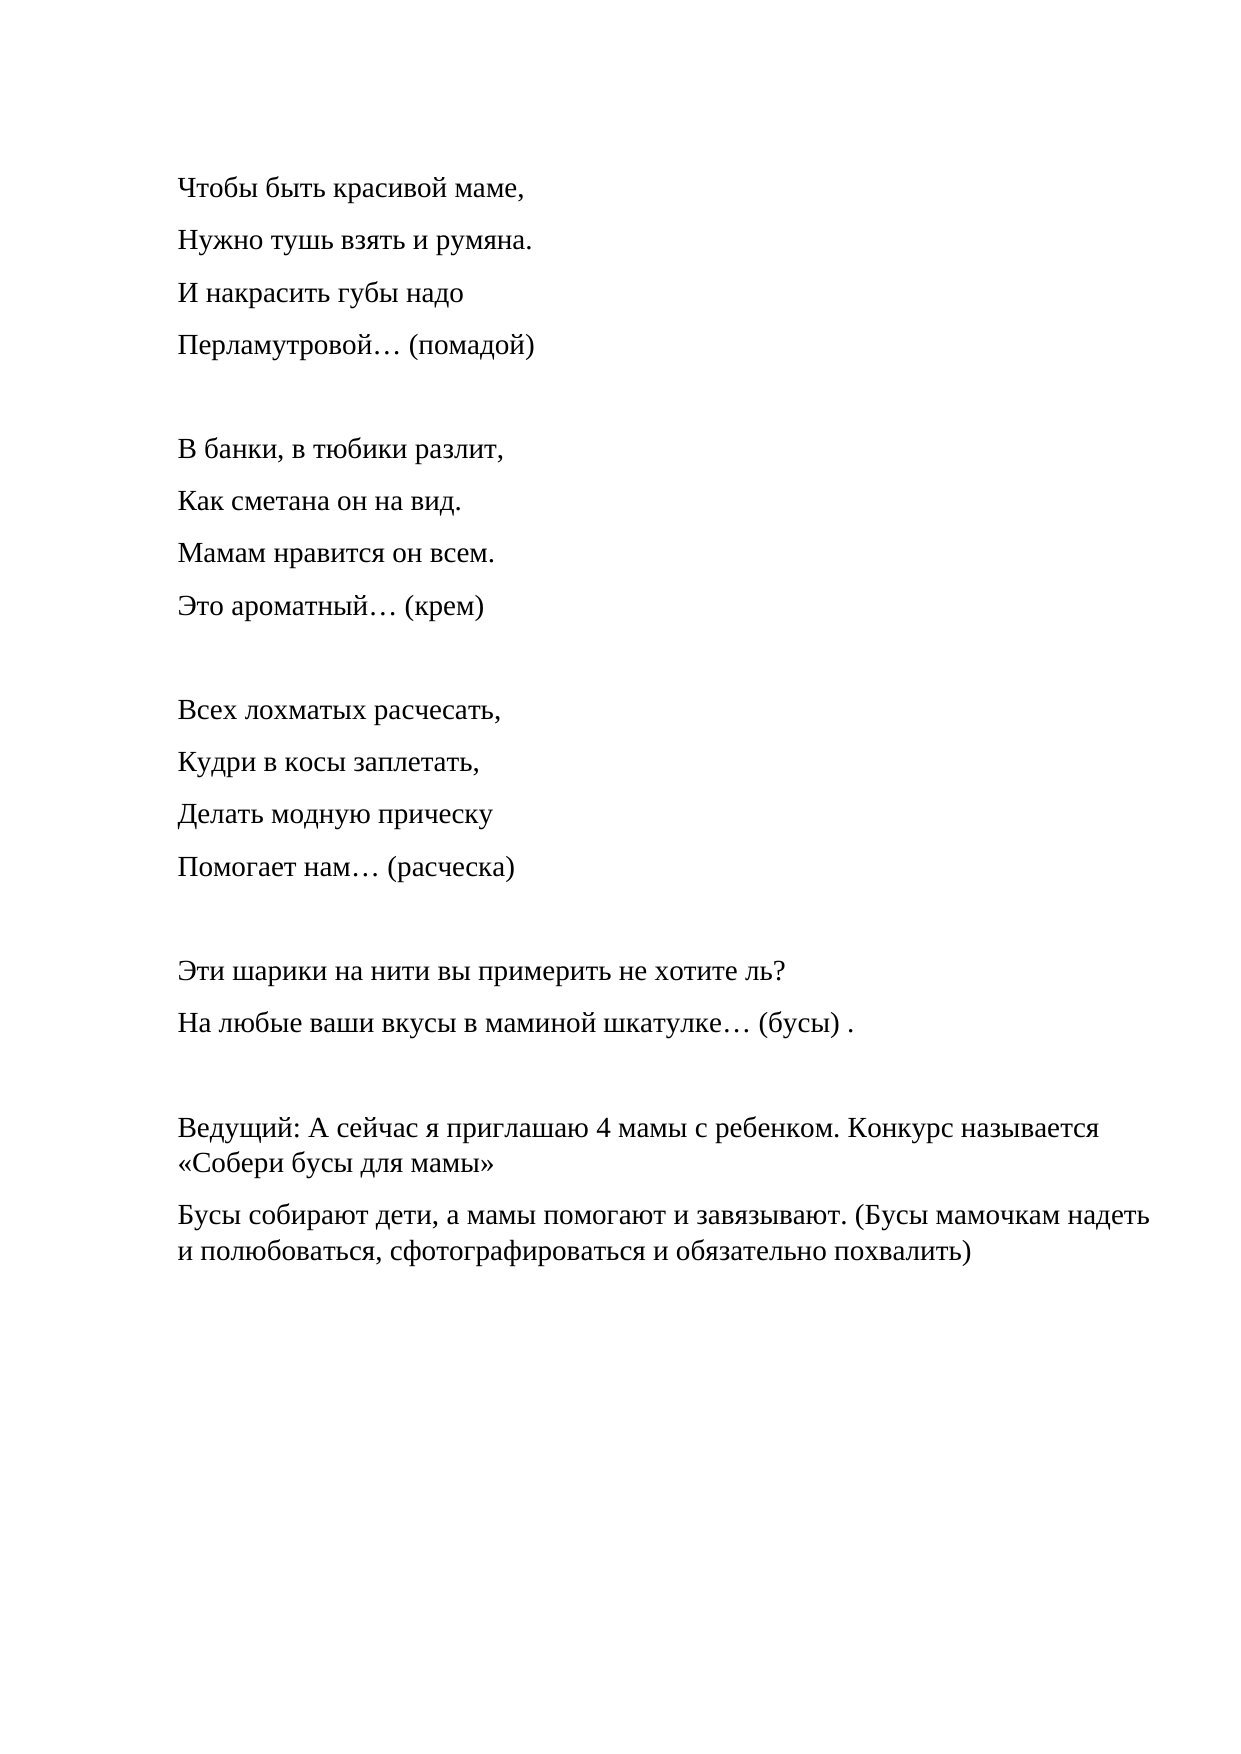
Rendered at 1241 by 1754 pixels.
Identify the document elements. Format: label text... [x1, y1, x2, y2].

text Всех лохматых расчесать, [177, 692, 1152, 726]
text Бусы собирают дети, а мамы помогают и завязывают. (Бусы мамочкам надеть и полюбоваться, сфотографироваться и обязательно похвалить) [177, 1197, 1152, 1266]
text Эти шарики на нити вы примерить не хотите ль? [177, 953, 1152, 987]
text Перламутровой… (помадой) [177, 327, 1152, 360]
text Нужно тушь взять и румяна. [177, 222, 1152, 256]
text И накрасить губы надо [177, 275, 1152, 308]
text Как сметана он на вид. [177, 483, 1152, 517]
text Мамам нравится он всем. [177, 536, 1152, 569]
text Это ароматный… (крем) [177, 588, 1152, 621]
text На любые ваши вкусы в маминой шкатулке… (бусы) . [177, 1005, 1152, 1039]
text Ведущий: А сейчас я приглашаю 4 мамы с ребенком. Конкурс называется «Собери бусы для мамы» [177, 1110, 1152, 1179]
text В банки, в тюбики разлит, [177, 431, 1152, 465]
text Кудри в косы заплетать, [177, 744, 1152, 778]
text Помогает нам… (расческа) [177, 849, 1152, 882]
text Делать модную прическу [177, 797, 1152, 830]
text Чтобы быть красивой маме, [177, 170, 1152, 204]
